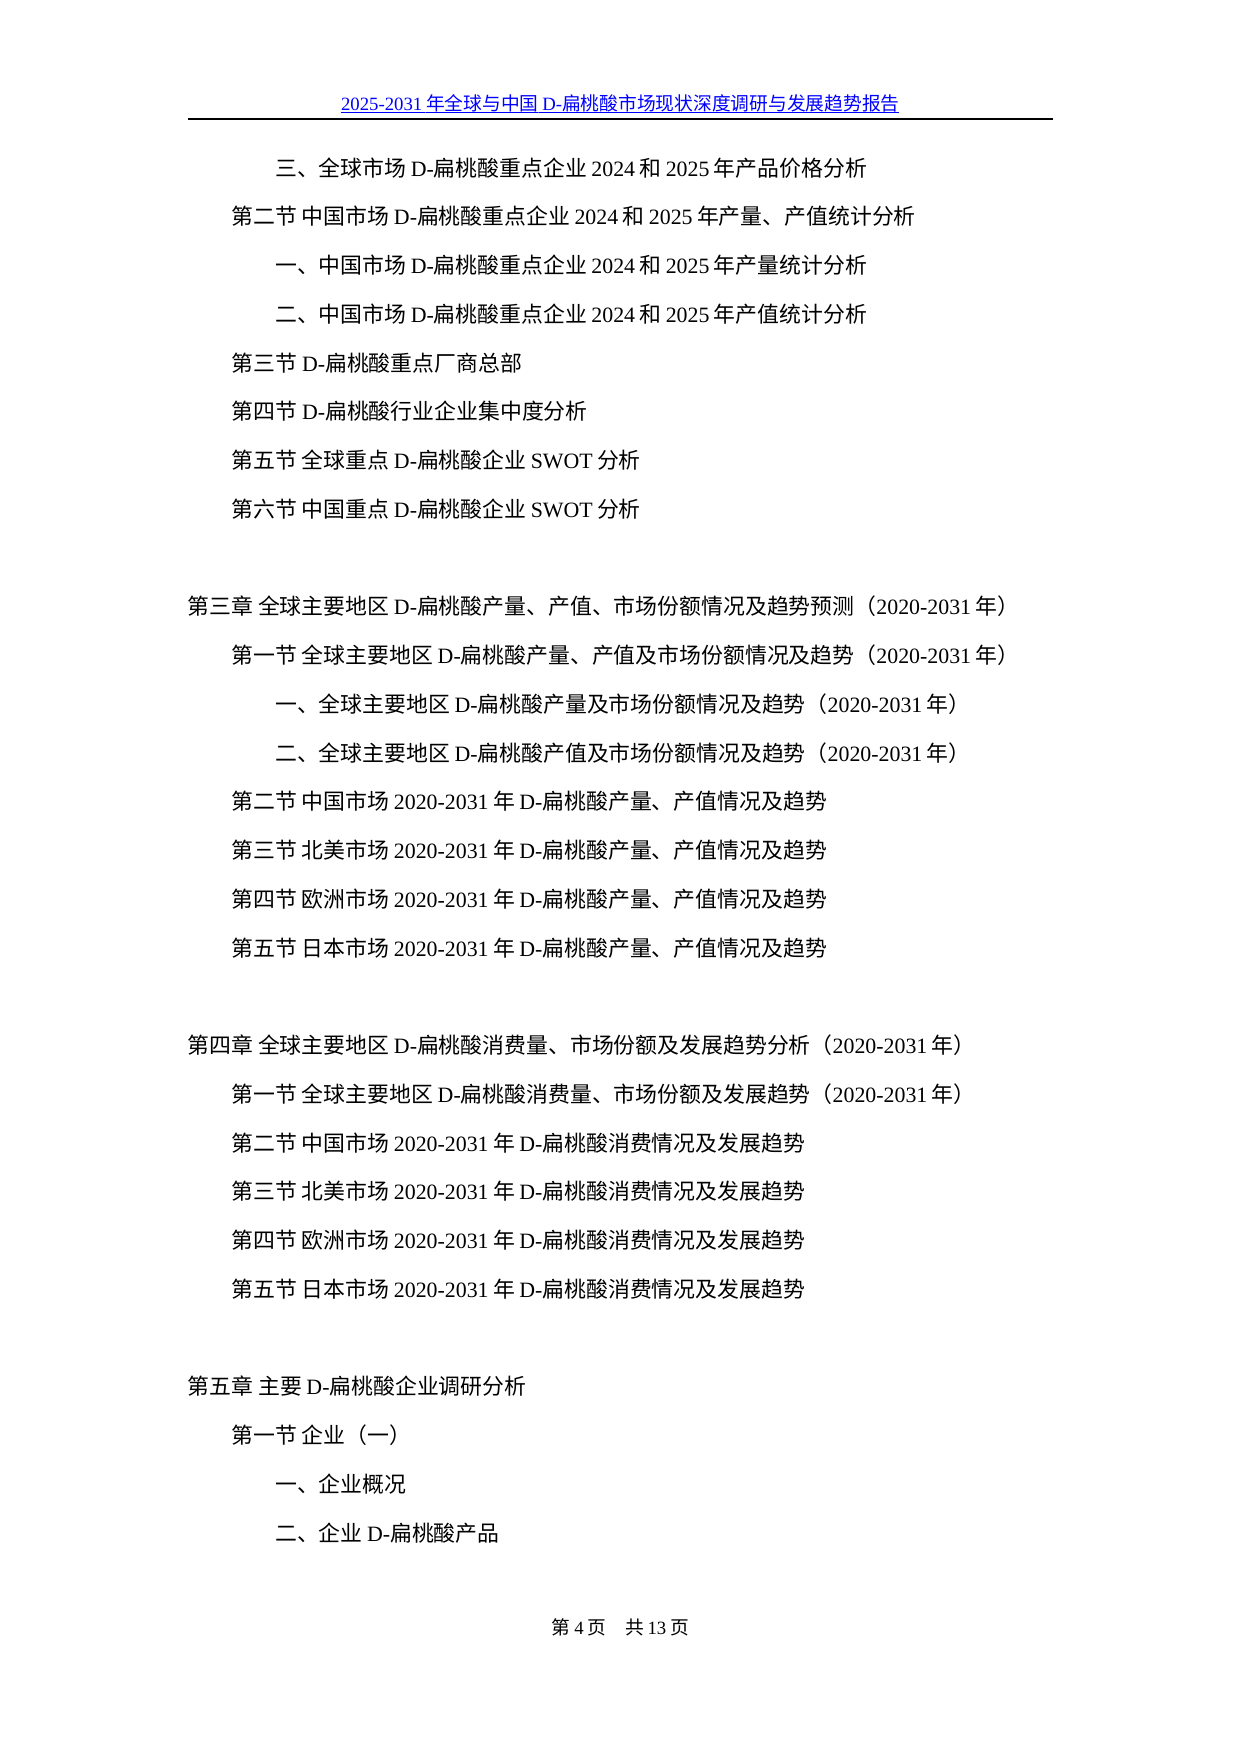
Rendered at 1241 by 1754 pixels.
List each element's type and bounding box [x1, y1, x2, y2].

text [187, 150, 1053, 1548]
